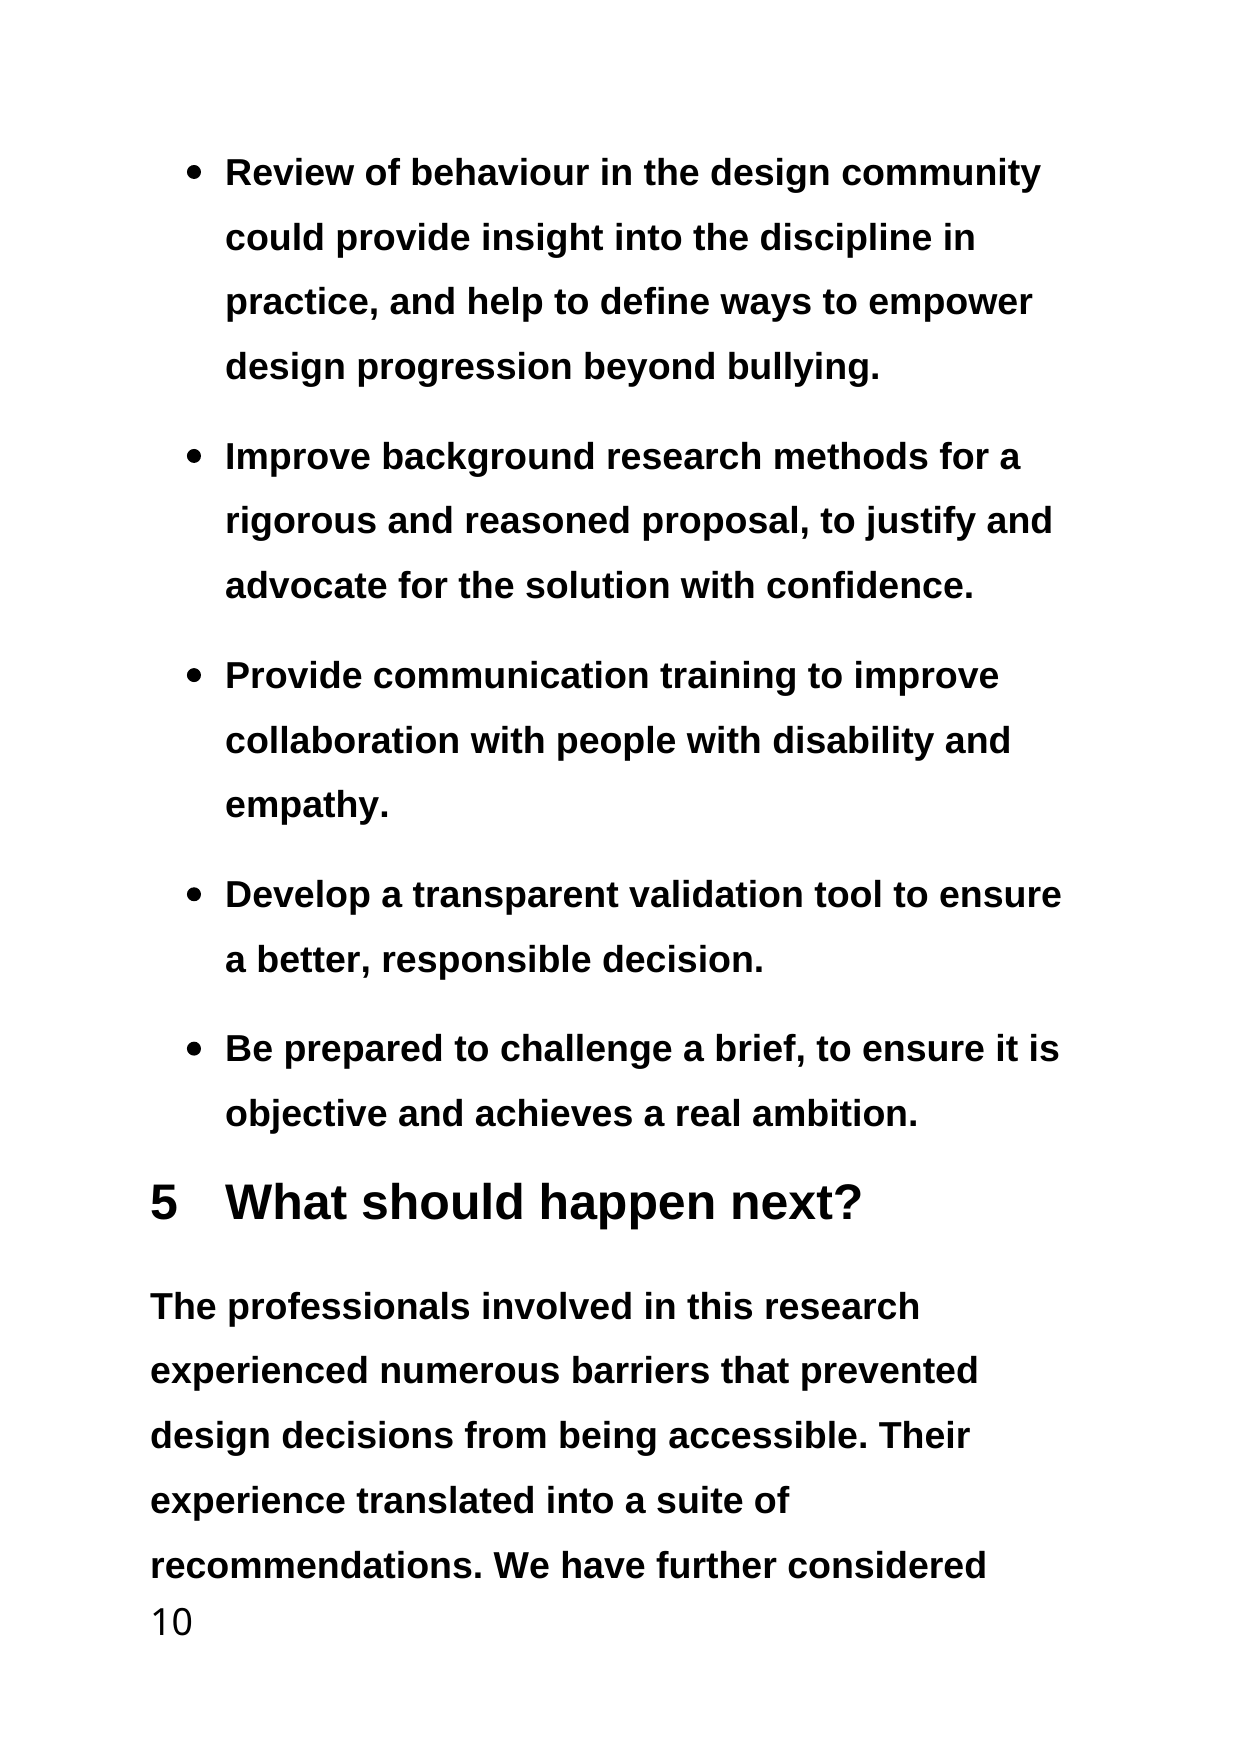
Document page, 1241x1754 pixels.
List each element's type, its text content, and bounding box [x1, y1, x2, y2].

list Review of behaviour in the design community could provide insight into the discipline in practice, and help to define ways to empower design progression beyond bullying. [187, 150, 1090, 387]
list Provide communication training to improve collaboration with people with disability and empathy. [187, 653, 1090, 826]
list Be prepared to challenge a brief, to ensure it is objective and achieves a real ambition. [187, 1027, 1090, 1134]
list Develop a transparent validation tool to ensure a better, responsible decision. [187, 872, 1090, 980]
subtitle 5 What should happen next? [150, 1173, 1090, 1230]
list Improve background research methods for a rigorous and reasoned proposal, to justify and advocate for the solution with confidence. [187, 434, 1090, 606]
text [150, 1284, 1090, 1586]
